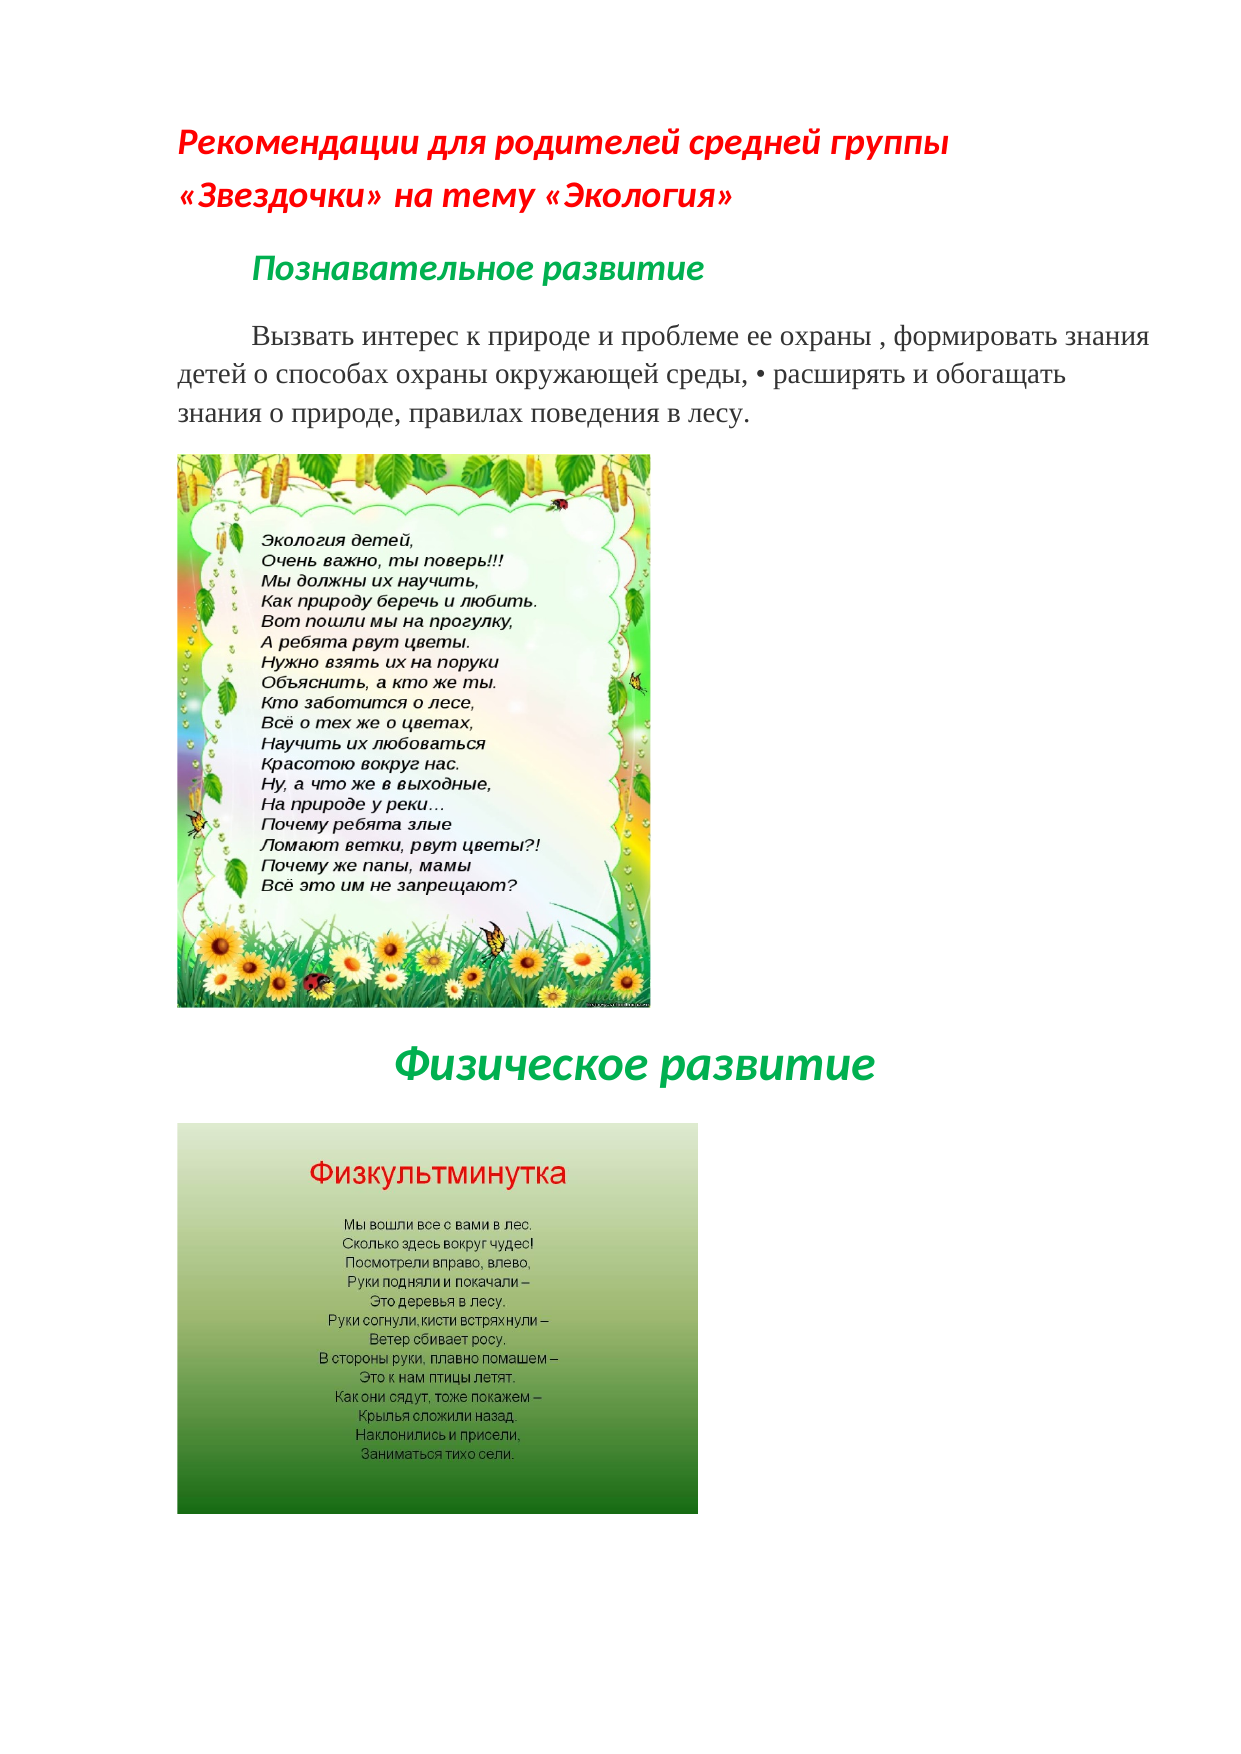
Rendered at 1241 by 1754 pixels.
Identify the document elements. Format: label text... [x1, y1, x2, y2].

text Рекомендации для родителей средней группы «Звездочки» на тему «Экология» [177, 118, 1152, 217]
picture [177, 1123, 698, 1514]
text Физическое развитие [177, 1032, 1152, 1093]
text Вызвать интерес к природе и проблеме ее охраны , формировать знания детей о способах охраны окружающей среды, • расширять и обогащать знания о природе, правилах поведения в лесу. [177, 318, 1152, 428]
picture [177, 454, 651, 1008]
text Познавательное развитие [177, 244, 1152, 290]
